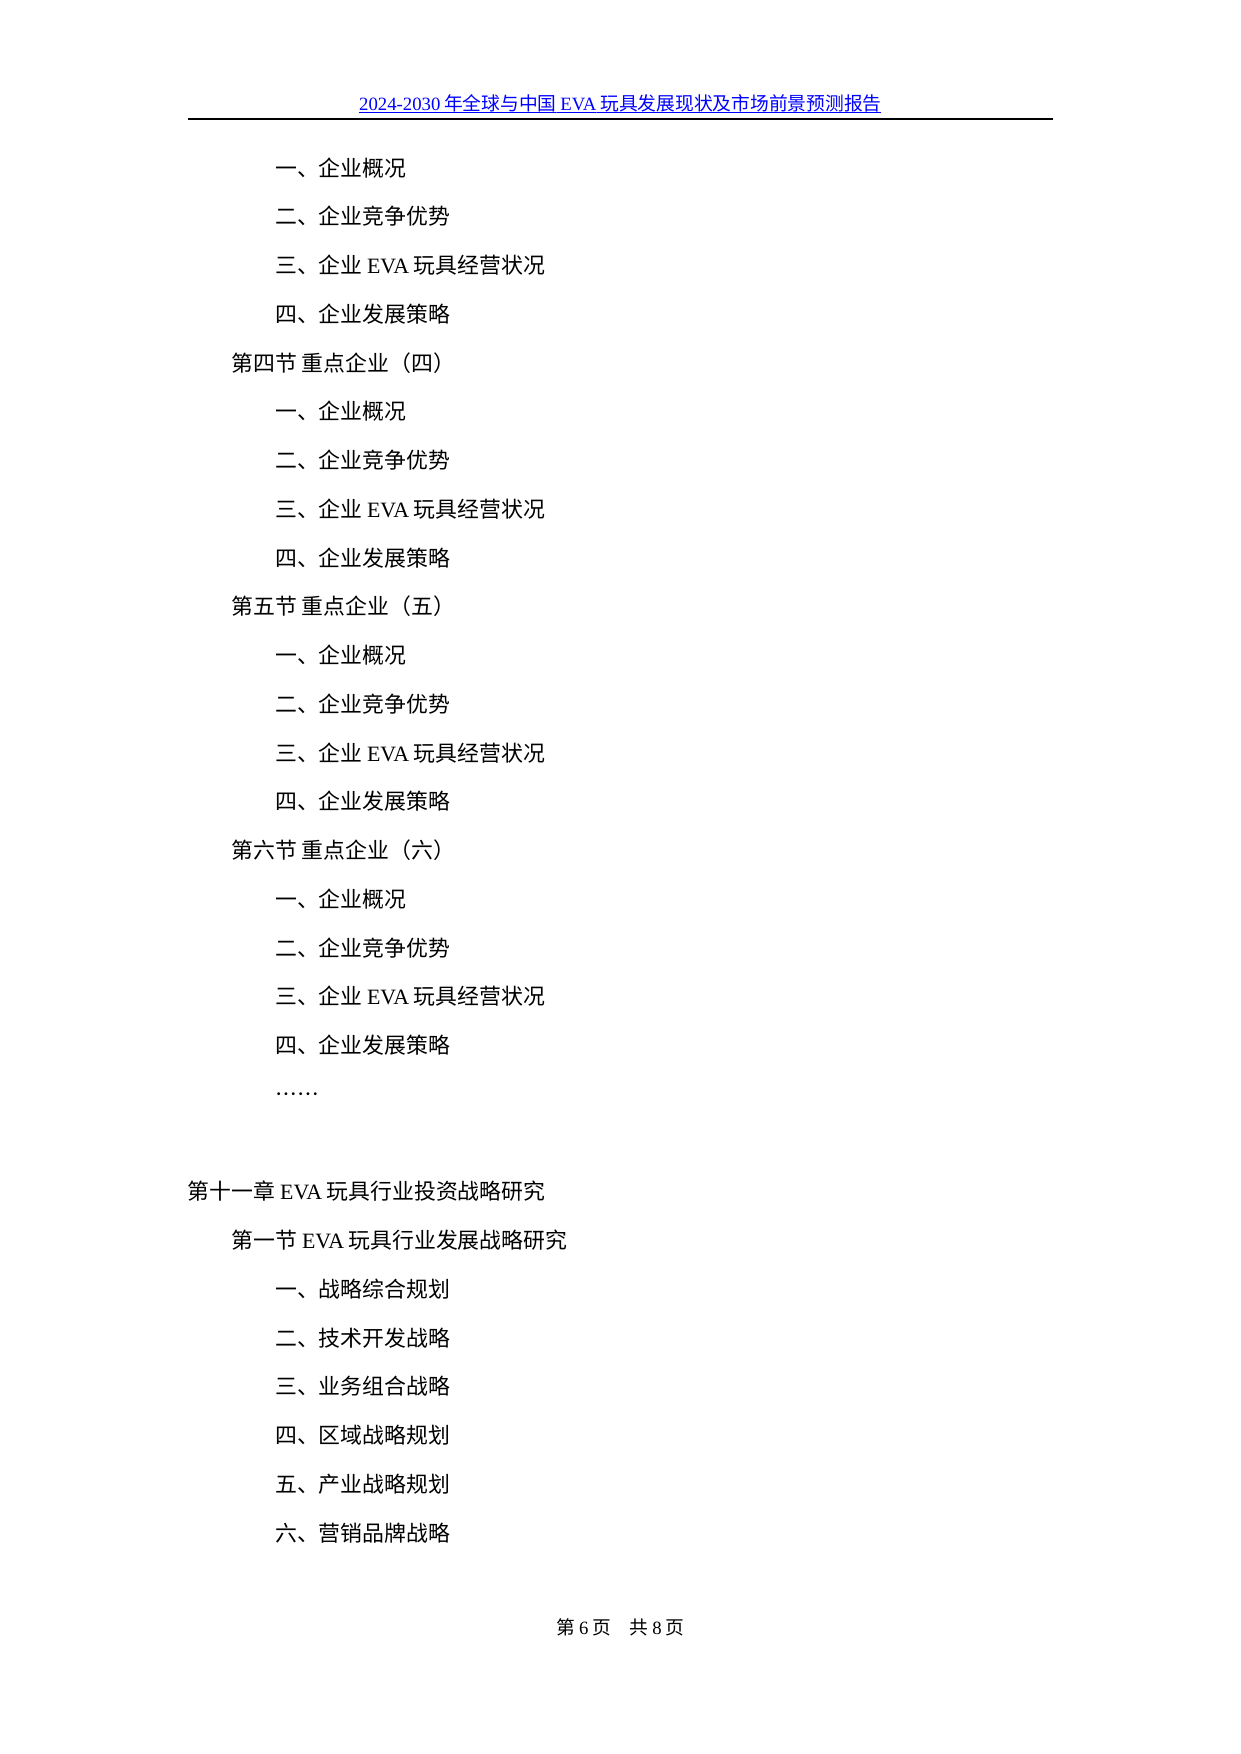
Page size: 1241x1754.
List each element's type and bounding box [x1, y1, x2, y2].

text [187, 150, 1053, 1548]
